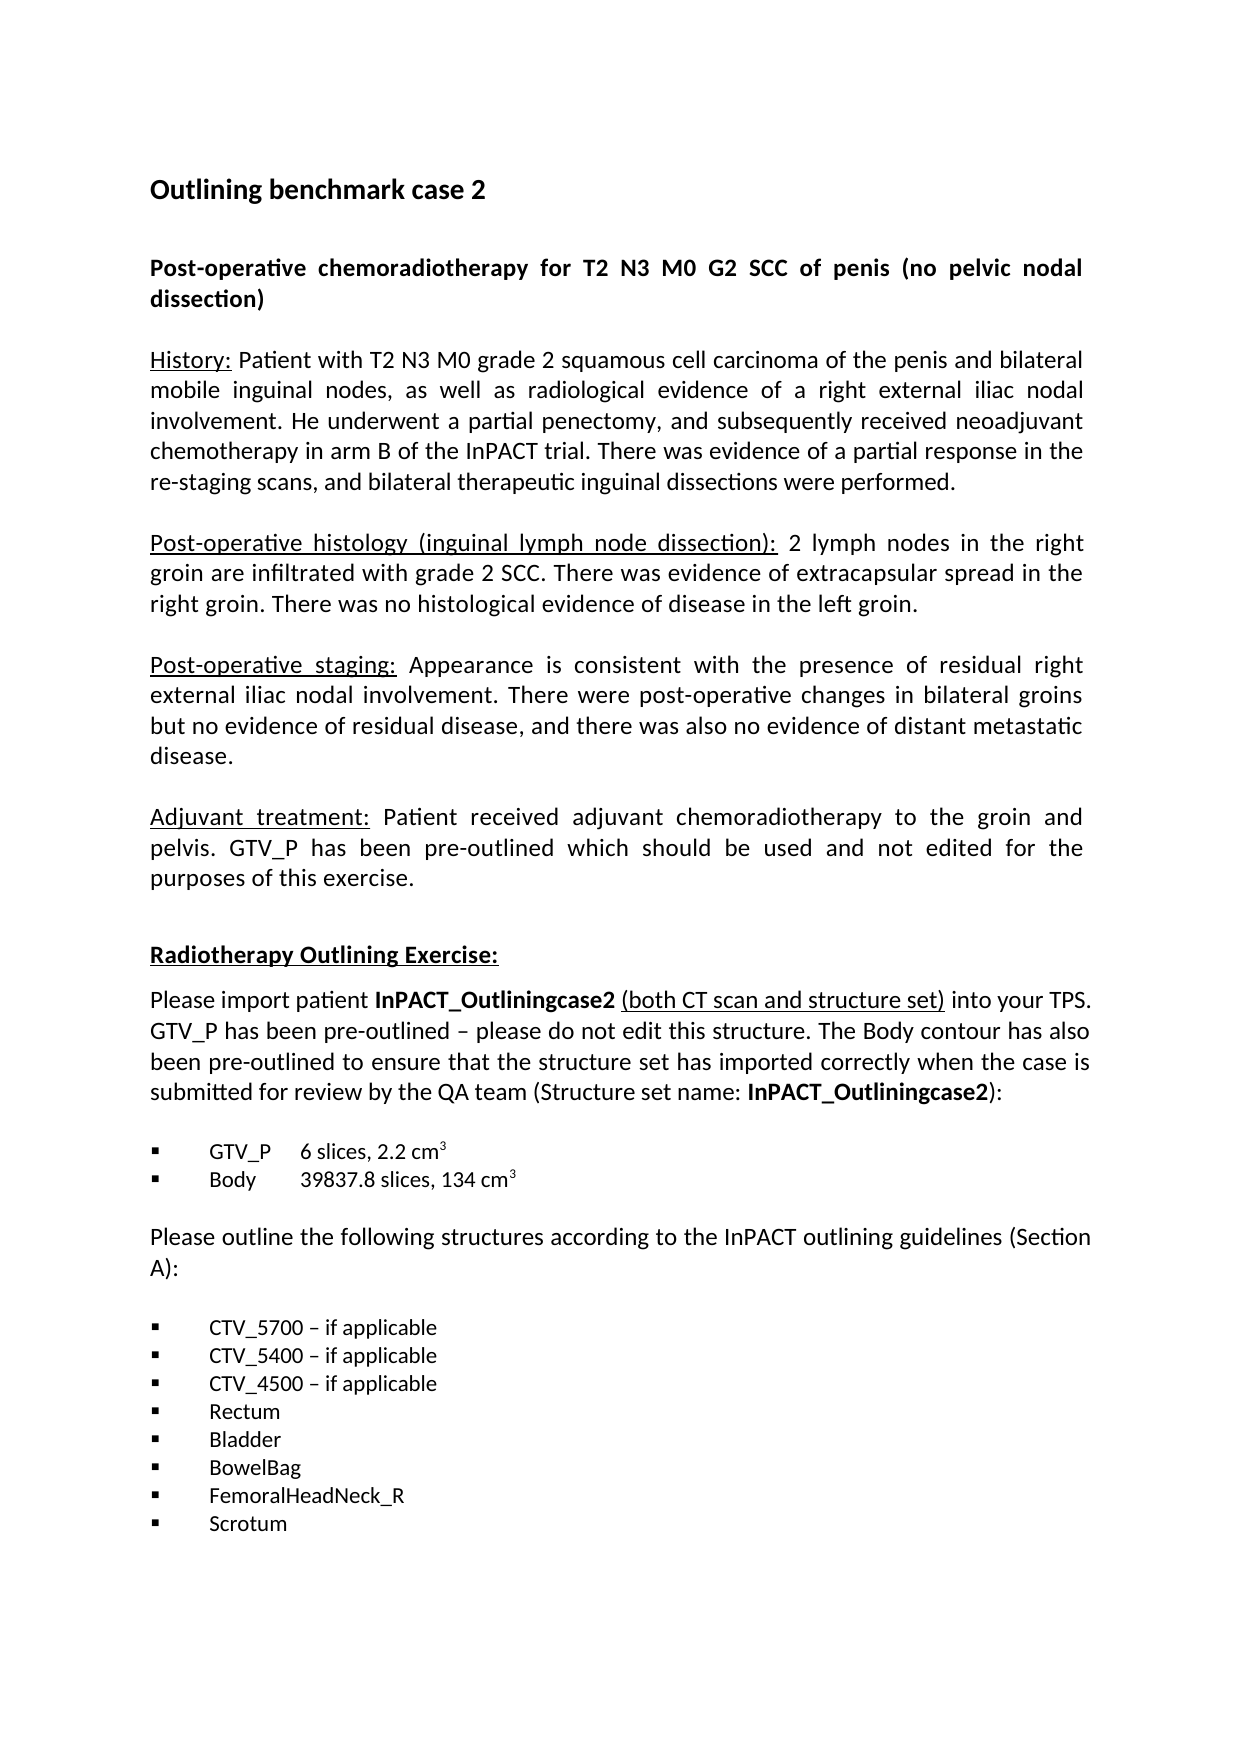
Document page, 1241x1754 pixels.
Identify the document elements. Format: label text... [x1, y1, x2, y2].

list Body 39837.8 slices, 134 cm3 [150, 1165, 1093, 1193]
list CTV_5700 – if applicable [150, 1313, 1093, 1341]
list GTV_P 6 slices, 2.2 cm3 [150, 1137, 1093, 1165]
list Rectum [150, 1397, 1093, 1425]
list CTV_5400 – if applicable [150, 1341, 1093, 1369]
list CTV_4500 – if applicable [150, 1369, 1093, 1397]
subtitle Outlining benchmark case 2 [150, 171, 1090, 206]
text History: Patient with T2 N3 M0 grade 2 squamous cell carcinoma of the penis and bilateral mobile inguinal nodes, as well as radiological evidence of a right external iliac nodal involvement. He underwent a partial penectomy, and subsequently received neoadjuvant chemotherapy in arm B of the InPACT trial. There was evidence of a partial response in the re-staging scans, and bilateral therapeutic inguinal dissections were performed. [150, 344, 1085, 496]
list Scrotum [150, 1509, 1093, 1537]
text Please import patient InPACT_Outliningcase2 (both CT scan and structure set) into your TPS. GTV_P has been pre-outlined – please do not edit this structure. The Body contour has also been pre-outlined to ensure that the structure set has imported correctly when the case is submitted for review by the QA team (Structure set name: InPACT_Outliningcase2): [150, 984, 1092, 1107]
text Adjuvant treatment: Patient received adjuvant chemoradiotherapy to the groin and pelvis. GTV_P has been pre-outlined which should be used and not edited for the purposes of this exercise. [150, 802, 1085, 893]
list Bladder [150, 1425, 1093, 1453]
text Please outline the following structures according to the InPACT outlining guidelines (Section A): [150, 1221, 1093, 1282]
text Post-operative histology (inguinal lymph node dissection): 2 lymph nodes in the right groin are infiltrated with grade 2 SCC. There was evidence of extracapsular spread in the right groin. There was no histological evidence of disease in the left groin. [150, 527, 1085, 618]
list FemoralHeadNeck_R [150, 1481, 1093, 1509]
text Radiotherapy Outlining Exercise: [150, 939, 1085, 969]
list BowelBag [150, 1453, 1093, 1481]
text Post-operative staging: Appearance is consistent with the presence of residual right external iliac nodal involvement. There were post-operative changes in bilateral groins but no evidence of residual disease, and there was also no evidence of distant metastatic disease. [150, 649, 1085, 771]
text Post-operative chemoradiotherapy for T2 N3 M0 G2 SCC of penis (no pelvic nodal dissection) [150, 252, 1085, 313]
